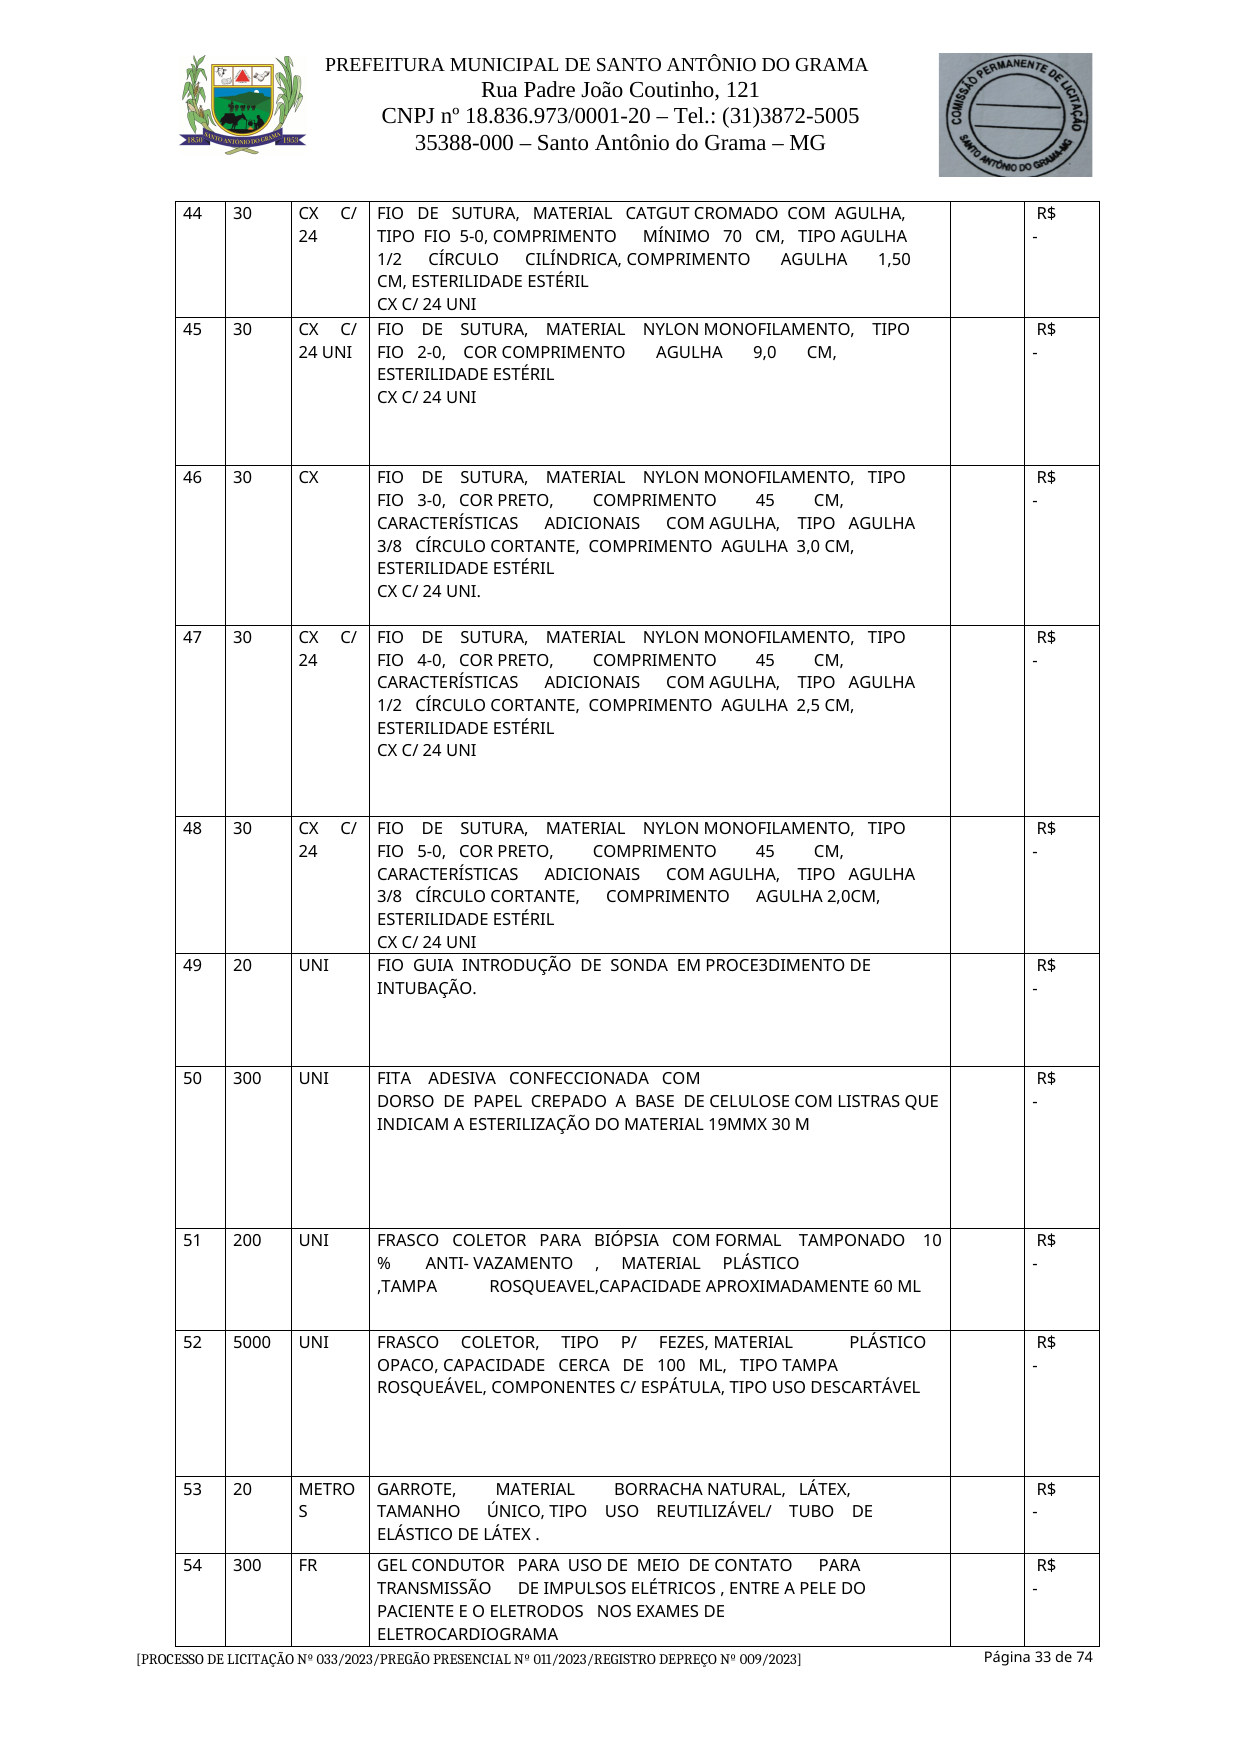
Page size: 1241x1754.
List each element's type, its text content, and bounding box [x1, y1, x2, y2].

table_cell [951, 202, 1024, 317]
table_cell 50 [176, 1067, 225, 1228]
table_cell FR [292, 1554, 369, 1646]
table_cell [951, 1331, 1024, 1476]
table_cell 30 [226, 318, 291, 465]
table_cell R$ - [1025, 817, 1099, 953]
table_cell METRO S [292, 1477, 369, 1553]
table_cell [951, 1067, 1024, 1228]
table_cell 300 [226, 1067, 291, 1228]
table_cell FIO DE SUTURA, MATERIAL NYLON MONOFILAMENTO, TIPO FIO 3-0, COR PRETO, COMPRIMENTO 45 CM, CARACTERÍSTICAS ADICIONAIS COM AGULHA, TIPO AGULHA 3/8 CÍRCULO CORTANTE, COMPRIMENTO AGULHA 3,0 CM, ESTERILIDADE ESTÉRIL CX C/ 24 UNI. [370, 466, 950, 624]
table_cell 48 [176, 817, 225, 953]
table_cell [951, 1554, 1024, 1646]
table_cell CX [292, 466, 369, 624]
table_cell FRASCO COLETOR PARA BIÓPSIA COM FORMAL TAMPONADO 10 % ANTI- VAZAMENTO , MATERIAL PLÁSTICO ,TAMPA ROSQUEAVEL,CAPACIDADE APROXIMADAMENTE 60 ML [370, 1229, 950, 1330]
table_cell UNI [292, 954, 369, 1066]
table_cell FITA ADESIVA CONFECCIONADA COM DORSO DE PAPEL CREPADO A BASE DE CELULOSE COM LISTRAS QUE INDICAM A ESTERILIZAÇÃO DO MATERIAL 19MMX 30 M [370, 1067, 950, 1228]
table_cell 49 [176, 954, 225, 1066]
table_cell 47 [176, 626, 225, 816]
picture [178, 55, 307, 155]
table_cell R$ - [1025, 1477, 1099, 1553]
table_cell 46 [176, 466, 225, 624]
table_cell UNI [292, 1229, 369, 1330]
table_cell [951, 1477, 1024, 1553]
table_cell R$ - [1025, 1067, 1099, 1228]
table_cell [951, 1229, 1024, 1330]
table_cell 30 [226, 202, 291, 317]
table_cell [951, 626, 1024, 816]
table_cell FIO GUIA INTRODUÇÃO DE SONDA EM PROCE3DIMENTO DE INTUBAÇÃO. [370, 954, 950, 1066]
table_cell 53 [176, 1477, 225, 1553]
table_cell FIO DE SUTURA, MATERIAL NYLON MONOFILAMENTO, TIPO FIO 2-0, COR COMPRIMENTO AGULHA 9,0 CM, ESTERILIDADE ESTÉRIL CX C/ 24 UNI [370, 318, 950, 465]
table_cell [951, 318, 1024, 465]
table_cell 30 [226, 626, 291, 816]
table_cell 54 [176, 1554, 225, 1646]
table_cell 52 [176, 1331, 225, 1476]
table_cell CX C/ 24 [292, 817, 369, 953]
table_cell 5000 [226, 1331, 291, 1476]
table_cell CX C/ 24 [292, 202, 369, 317]
table_cell R$ - [1025, 954, 1099, 1066]
table_cell 44 [176, 202, 225, 317]
table_cell CX C/ 24 [292, 626, 369, 816]
table_cell UNI [292, 1067, 369, 1228]
table_cell [951, 817, 1024, 953]
table_cell R$ - [1025, 1331, 1099, 1476]
table_cell 200 [226, 1229, 291, 1330]
table_cell R$ - [1025, 202, 1099, 317]
picture [938, 53, 1093, 177]
table_cell CX C/ 24 UNI [292, 318, 369, 465]
table_cell 30 [226, 466, 291, 624]
table_cell 20 [226, 954, 291, 1066]
table_cell GARROTE, MATERIAL BORRACHA NATURAL, LÁTEX, TAMANHO ÚNICO, TIPO USO REUTILIZÁVEL/ TUBO DE ELÁSTICO DE LÁTEX . [370, 1477, 950, 1553]
table_cell R$ - [1025, 1554, 1099, 1646]
table_cell [951, 466, 1024, 624]
table_cell UNI [292, 1331, 369, 1476]
table_cell [951, 954, 1024, 1066]
table_cell FIO DE SUTURA, MATERIAL CATGUT CROMADO COM AGULHA, TIPO FIO 5-0, COMPRIMENTO MÍNIMO 70 CM, TIPO AGULHA 1/2 CÍRCULO CILÍNDRICA, COMPRIMENTO AGULHA 1,50 CM, ESTERILIDADE ESTÉRIL CX C/ 24 UNI [370, 202, 950, 317]
table_cell R$ - [1025, 318, 1099, 465]
table_cell 45 [176, 318, 225, 465]
table_cell R$ - [1025, 466, 1099, 624]
table_cell R$ - [1025, 626, 1099, 816]
table_cell FIO DE SUTURA, MATERIAL NYLON MONOFILAMENTO, TIPO FIO 5-0, COR PRETO, COMPRIMENTO 45 CM, CARACTERÍSTICAS ADICIONAIS COM AGULHA, TIPO AGULHA 3/8 CÍRCULO CORTANTE, COMPRIMENTO AGULHA 2,0CM, ESTERILIDADE ESTÉRIL CX C/ 24 UNI [370, 817, 950, 953]
table_cell 300 [226, 1554, 291, 1646]
table_cell 51 [176, 1229, 225, 1330]
table_cell R$ - [1025, 1229, 1099, 1330]
table_cell 20 [226, 1477, 291, 1553]
table_cell 30 [226, 817, 291, 953]
table_cell FRASCO COLETOR, TIPO P/ FEZES, MATERIAL PLÁSTICO OPACO, CAPACIDADE CERCA DE 100 ML, TIPO TAMPA ROSQUEÁVEL, COMPONENTES C/ ESPÁTULA, TIPO USO DESCARTÁVEL [370, 1331, 950, 1476]
table_cell FIO DE SUTURA, MATERIAL NYLON MONOFILAMENTO, TIPO FIO 4-0, COR PRETO, COMPRIMENTO 45 CM, CARACTERÍSTICAS ADICIONAIS COM AGULHA, TIPO AGULHA 1/2 CÍRCULO CORTANTE, COMPRIMENTO AGULHA 2,5 CM, ESTERILIDADE ESTÉRIL CX C/ 24 UNI [370, 626, 950, 816]
